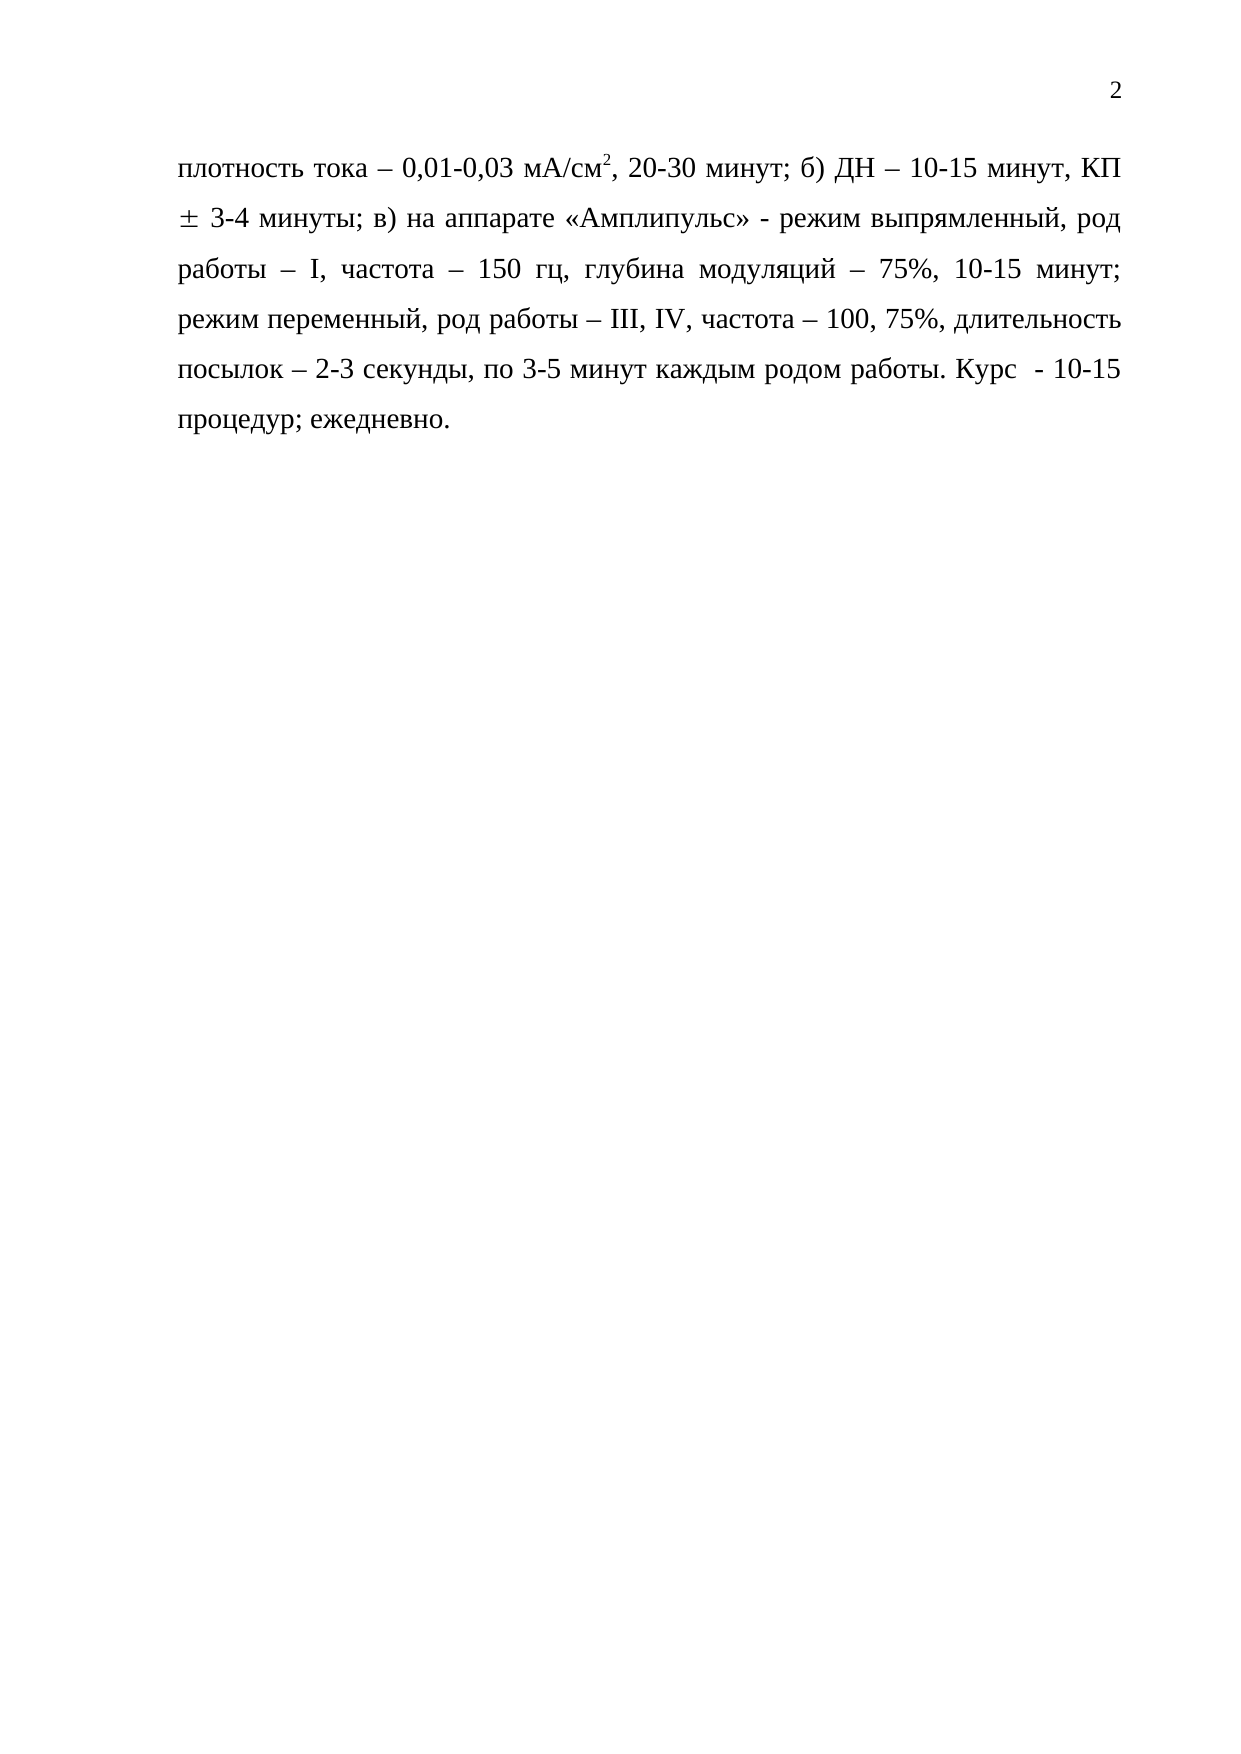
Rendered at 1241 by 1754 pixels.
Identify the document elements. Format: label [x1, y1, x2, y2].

text [177, 150, 1122, 435]
